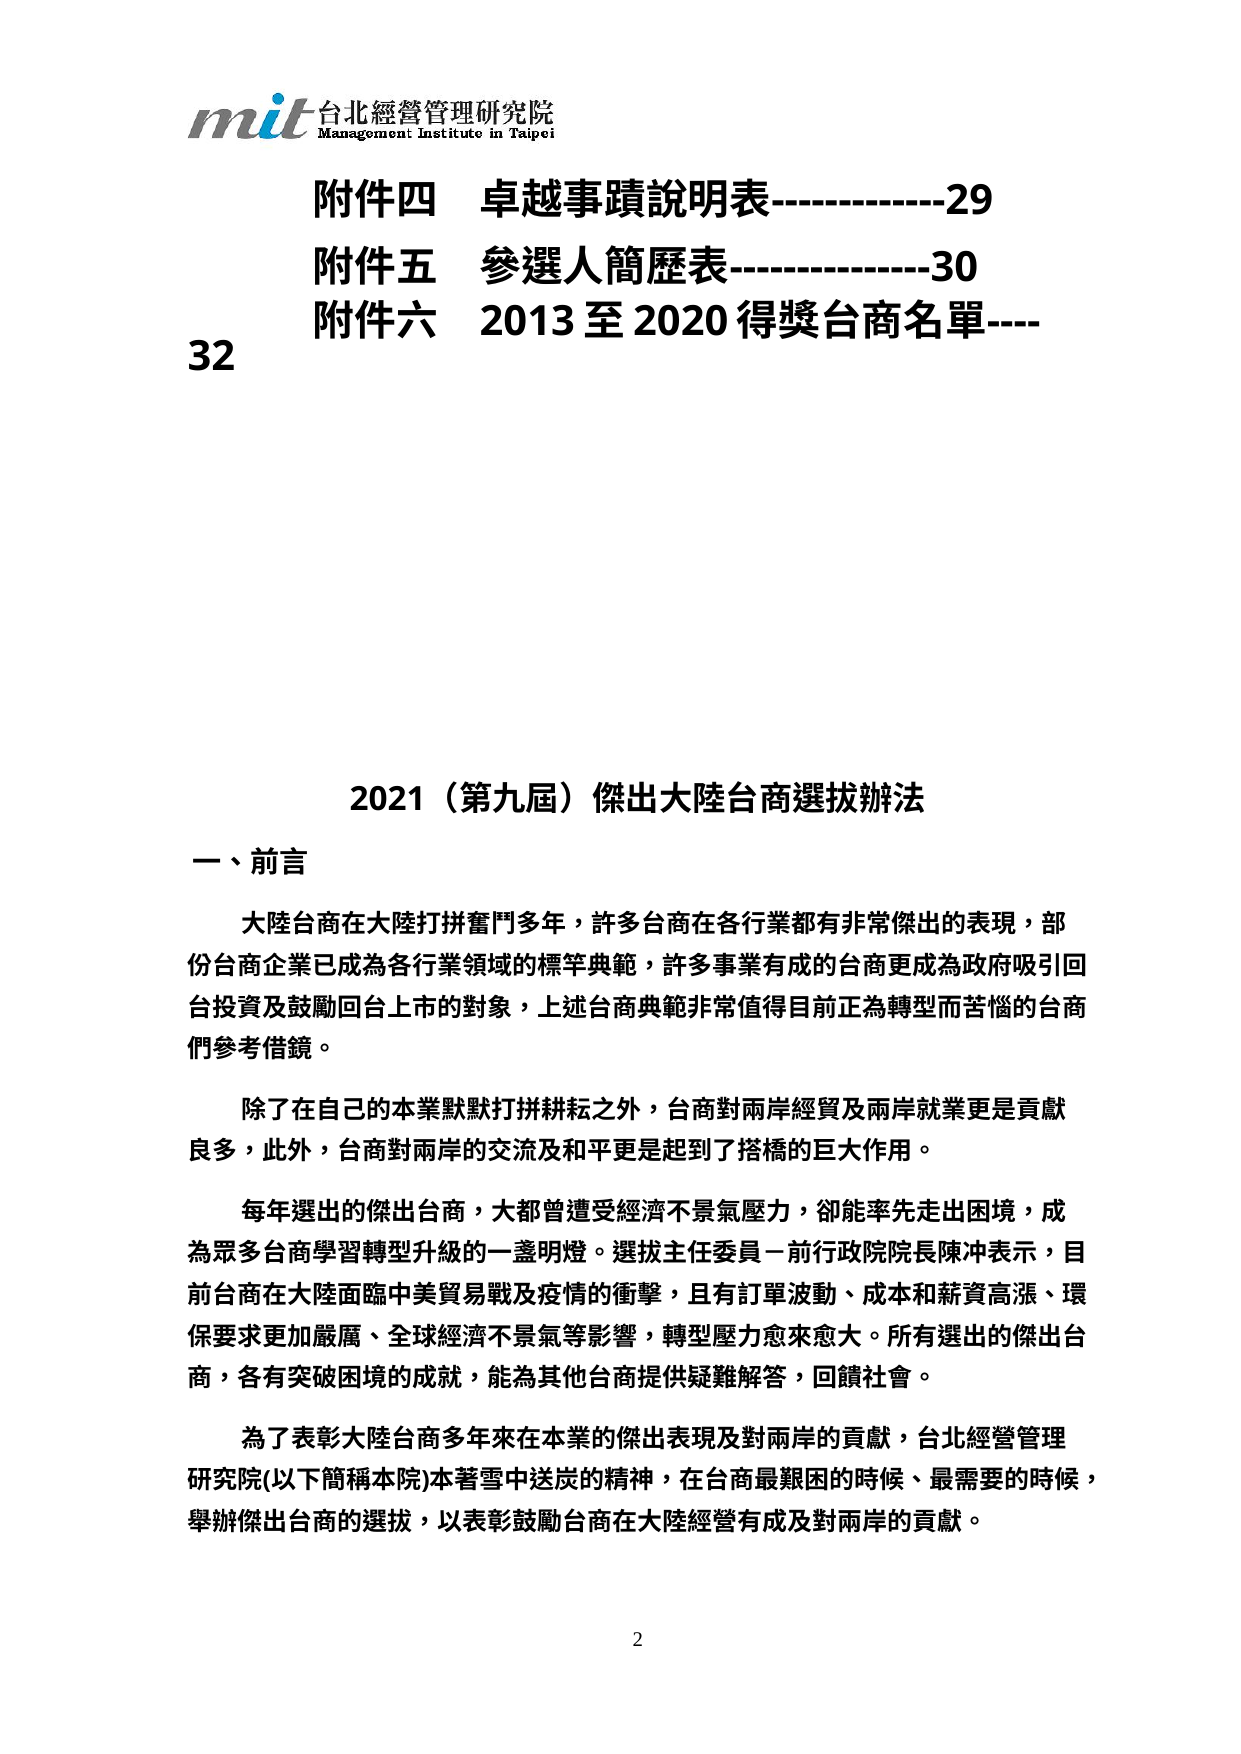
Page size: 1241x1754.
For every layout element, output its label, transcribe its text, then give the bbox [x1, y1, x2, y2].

text 每年選出的傑出台商，大都曾遭受經濟不景氣壓力，卻能率先走出困境，成為眾多台商學習轉型升級的一盞明燈。選拔主任委員－前行政院院長陳冲表示，目前台商在大陸面臨中美貿易戰及疫情的衝擊，且有訂單波動、成本和薪資高漲、環保要求更加嚴厲、全球經濟不景氣等影響，轉型壓力愈來愈大。所有選出的傑出台商，各有突破困境的成就，能為其他台商提供疑難解答，回饋社會。 [187, 1187, 1087, 1395]
picture [187, 88, 563, 155]
text 為了表彰大陸台商多年來在本業的傑出表現及對兩岸的貢獻，台北經營管理研究院(以下簡稱本院)本著雪中送炭的精神，在台商最艱困的時候、最需要的時候，舉辦傑出台商的選拔，以表彰鼓勵台商在大陸經營有成及對兩岸的貢獻。 [187, 1414, 1087, 1539]
text 附件六 2013至2020得獎台商名單----32 [187, 307, 1087, 378]
text 一、前言 [187, 839, 1087, 881]
text 附件四 卓越事蹟說明表-------------29 [187, 159, 1087, 234]
text 附件五 參選人簡歷表---------------30 [187, 253, 1087, 288]
text 大陸台商在大陸打拼奮鬥多年，許多台商在各行業都有非常傑出的表現，部份台商企業已成為各行業領域的標竿典範，許多事業有成的台商更成為政府吸引回台投資及鼓勵回台上市的對象，上述台商典範非常值得目前正為轉型而苦惱的台商們參考借鏡。 [187, 899, 1087, 1066]
text 2021（第九屆）傑出大陸台商選拔辦法 [187, 772, 1087, 820]
text 除了在自己的本業默默打拼耕耘之外，台商對兩岸經貿及兩岸就業更是貢獻良多，此外，台商對兩岸的交流及和平更是起到了搭橋的巨大作用。 [187, 1085, 1087, 1168]
